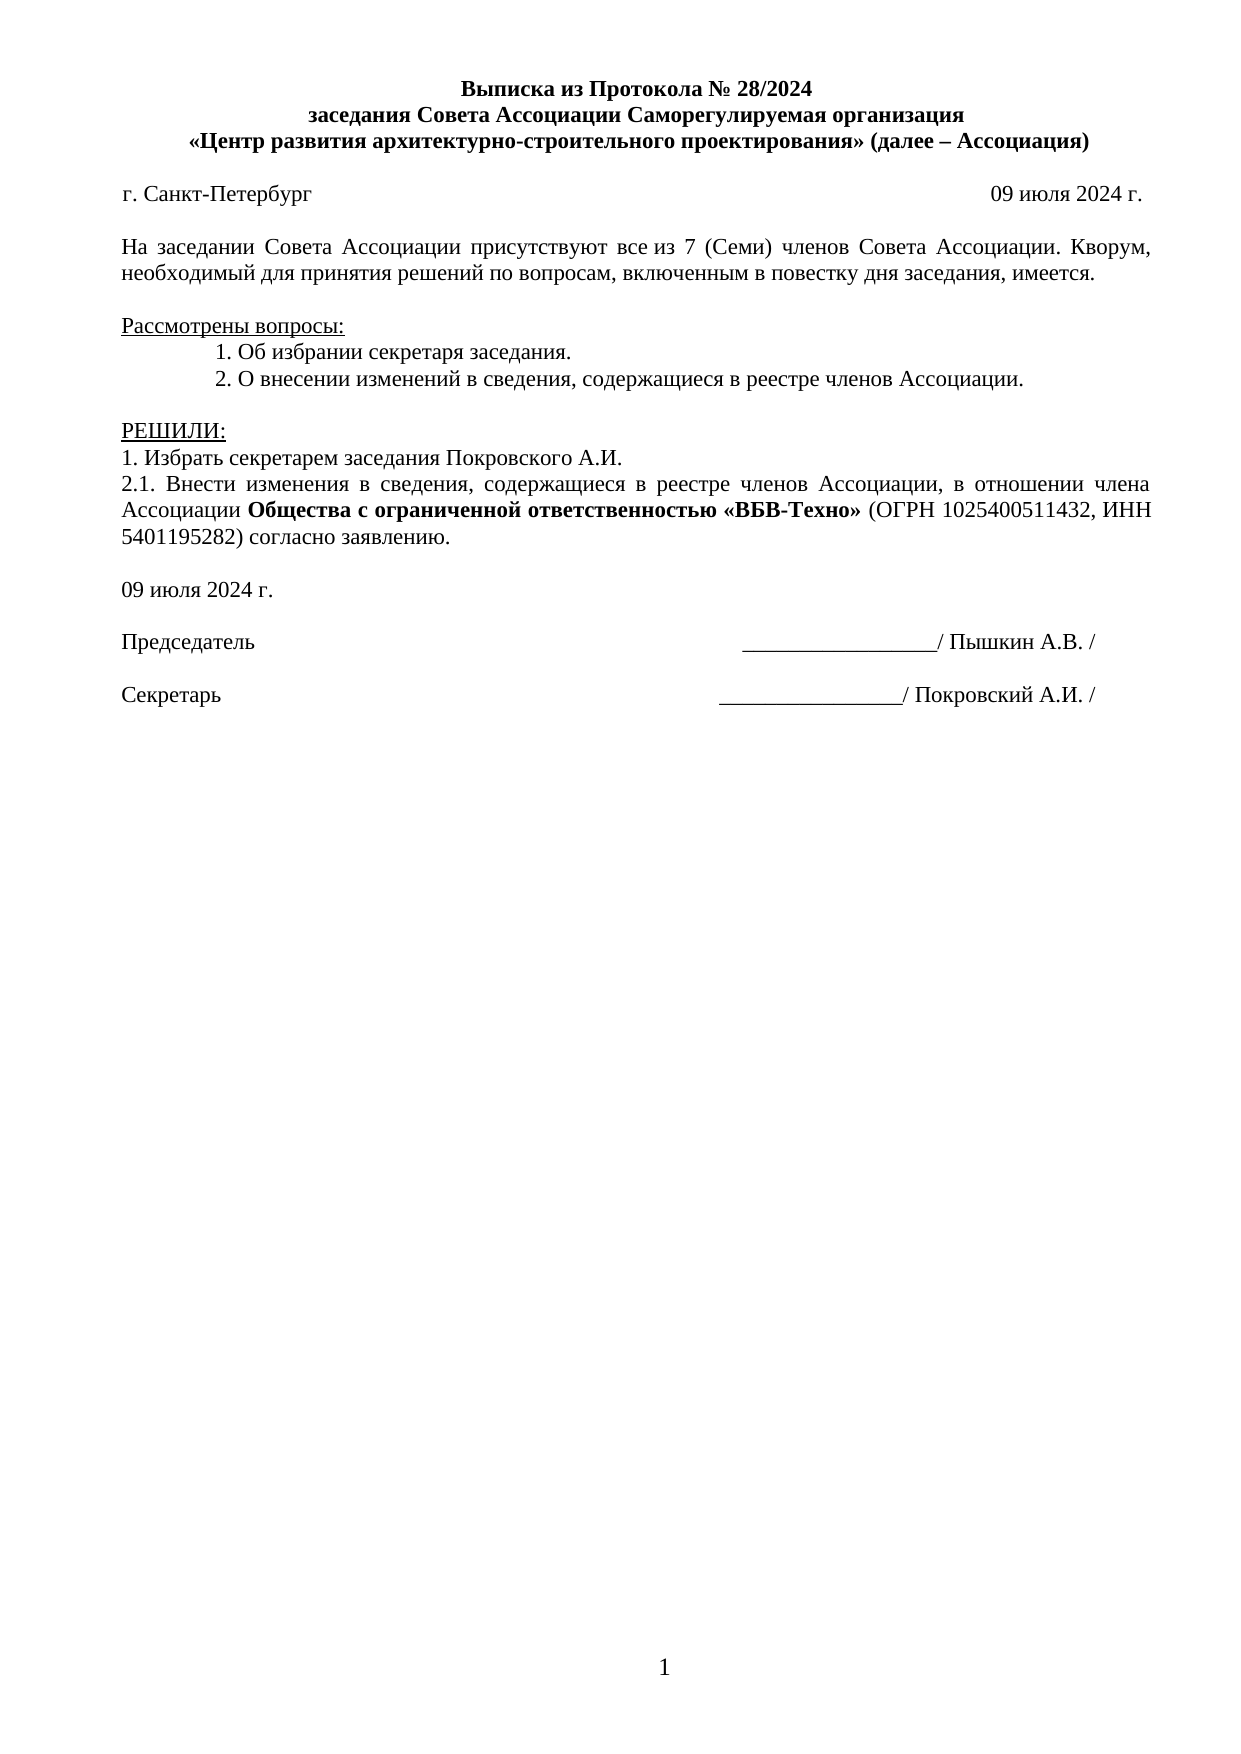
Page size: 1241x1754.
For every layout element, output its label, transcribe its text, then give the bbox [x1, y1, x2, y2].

text Рассмотрены вопросы: [121, 312, 1152, 338]
text 09 июля 2024 г. [121, 576, 1152, 602]
text 1. Об избрании секретаря заседания. [215, 338, 1152, 365]
text «Центр развития архитектурно-строительного проектирования» (далее – Ассоциация) [121, 128, 1152, 154]
text 1. Избрать секретарем заседания Покровского А.И. [121, 444, 1152, 470]
table_header г. Санкт-Петербург [111, 180, 632, 207]
text На заседании Совета Ассоциации присутствуют все из 7 (Семи) членов Совета Ассоциации. Кворум, необходимый для принятия решений по вопросам, включенным в повестку дня заседания, имеется. [121, 233, 1152, 286]
text Выписка из Протокола № 28/2024 [121, 75, 1152, 101]
table_header Председатель Секретарь [110, 628, 308, 707]
table_header 09 июля 2024 г. [633, 180, 1154, 207]
text РЕШИЛИ: [121, 417, 1152, 444]
text заседания Совета Ассоциации Саморегулируемая организация [121, 101, 1152, 128]
table_header _________________/ Пышкин А.В. / ________________/ Покровский А.И. / [309, 628, 1107, 707]
text 2.1. Внести изменения в сведения, содержащиеся в реестре членов Ассоциации, в отношении члена Ассоциации Общества с ограниченной ответственностью «ВБВ-Техно» (ОГРН 1025400511432, ИНН 5401195282) согласно заявлению. [121, 470, 1152, 549]
text 2. О внесении изменений в сведения, содержащиеся в реестре членов Ассоциации. [215, 365, 1152, 391]
